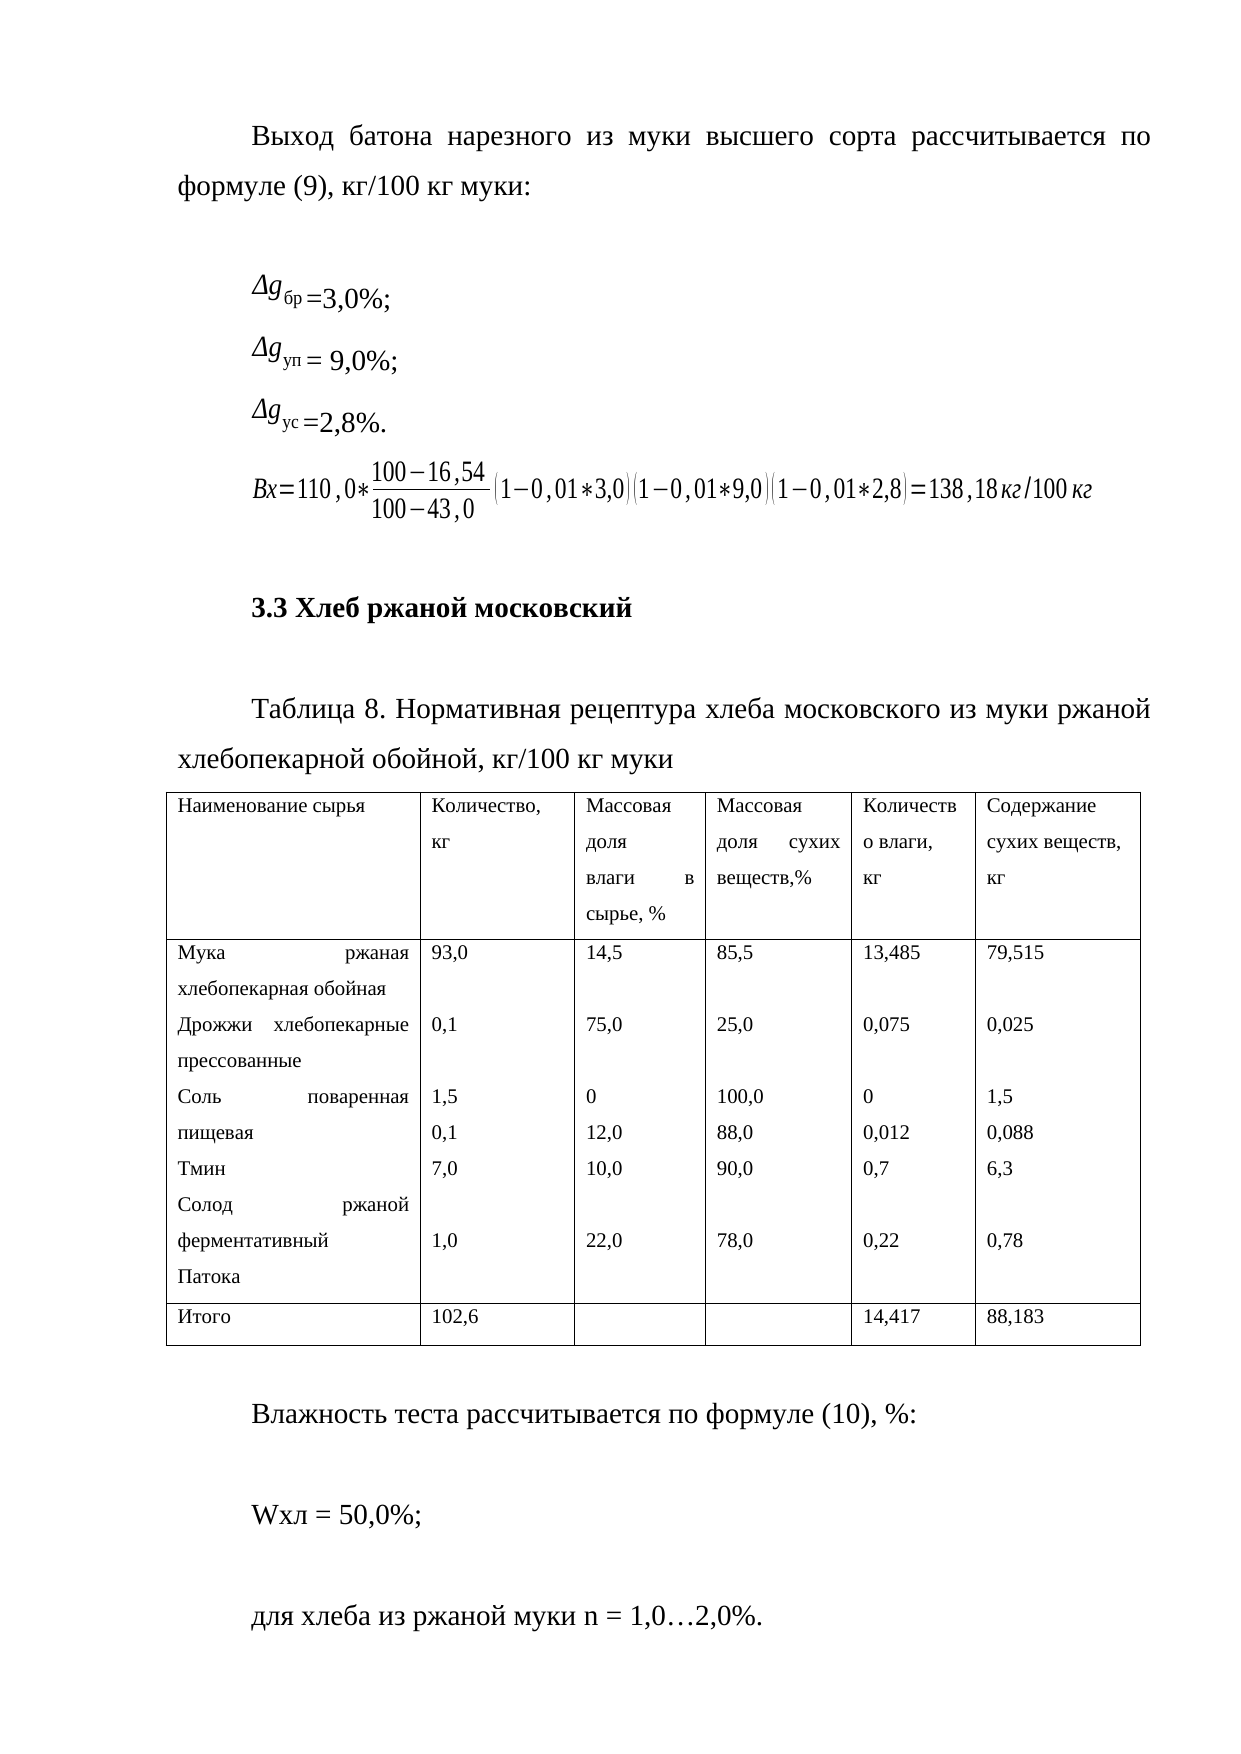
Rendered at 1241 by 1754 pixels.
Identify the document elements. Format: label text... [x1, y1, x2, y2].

table_cell 88,183 [976, 1304, 1140, 1345]
table_header Наименование сырья [167, 793, 420, 939]
text = 9,0%; [177, 331, 1152, 376]
table_header Массовая доля влаги в сырье, % [575, 793, 705, 939]
text =2,8%. [177, 393, 1152, 438]
table_cell Мука ржаная хлебопекарная обойная Дрожжи хлебопекарные прессованные Соль поваренная пищевая Тмин Солод ржаной ферментативный Патока [167, 940, 420, 1303]
text Таблица 8. Нормативная рецептура хлеба московского из муки ржаной хлебопекарной обойной, кг/100 кг муки [177, 691, 1152, 775]
table_cell Итого [167, 1304, 420, 1345]
table_header Количество, кг [421, 793, 574, 939]
text Влажность теста рассчитывается по формуле (10), %: [177, 1396, 1152, 1430]
table_cell 93,0 0,1 1,5 0,1 7,0 1,0 [421, 940, 574, 1303]
table_cell 79,515 0,025 1,5 0,088 6,3 0,78 [976, 940, 1140, 1303]
table_cell [575, 1304, 705, 1345]
table_header Содержание сухих веществ, кг [976, 793, 1140, 939]
table_cell 14,417 [852, 1304, 975, 1345]
table_cell 14,5 75,0 0 12,0 10,0 22,0 [575, 940, 705, 1303]
table_cell 102,6 [421, 1304, 574, 1345]
text Выход батона нарезного из муки высшего сорта рассчитывается по формуле (9), кг/100 кг муки: [177, 118, 1152, 202]
text Wхл = 50,0%; [177, 1497, 1152, 1531]
subtitle 3.3 Хлеб ржаной московский [177, 590, 1152, 624]
table_cell [706, 1304, 851, 1345]
text =3,0%; [177, 269, 1152, 314]
table_header Количество влаги, кг [852, 793, 975, 939]
text для хлеба из ржаной муки n = 1,0…2,0%. [177, 1598, 1152, 1631]
table_cell 13,485 0,075 0 0,012 0,7 0,22 [852, 940, 975, 1303]
table_cell 85,5 25,0 100,0 88,0 90,0 78,0 [706, 940, 851, 1303]
table_header Массовая доля сухих веществ,% [706, 793, 851, 939]
